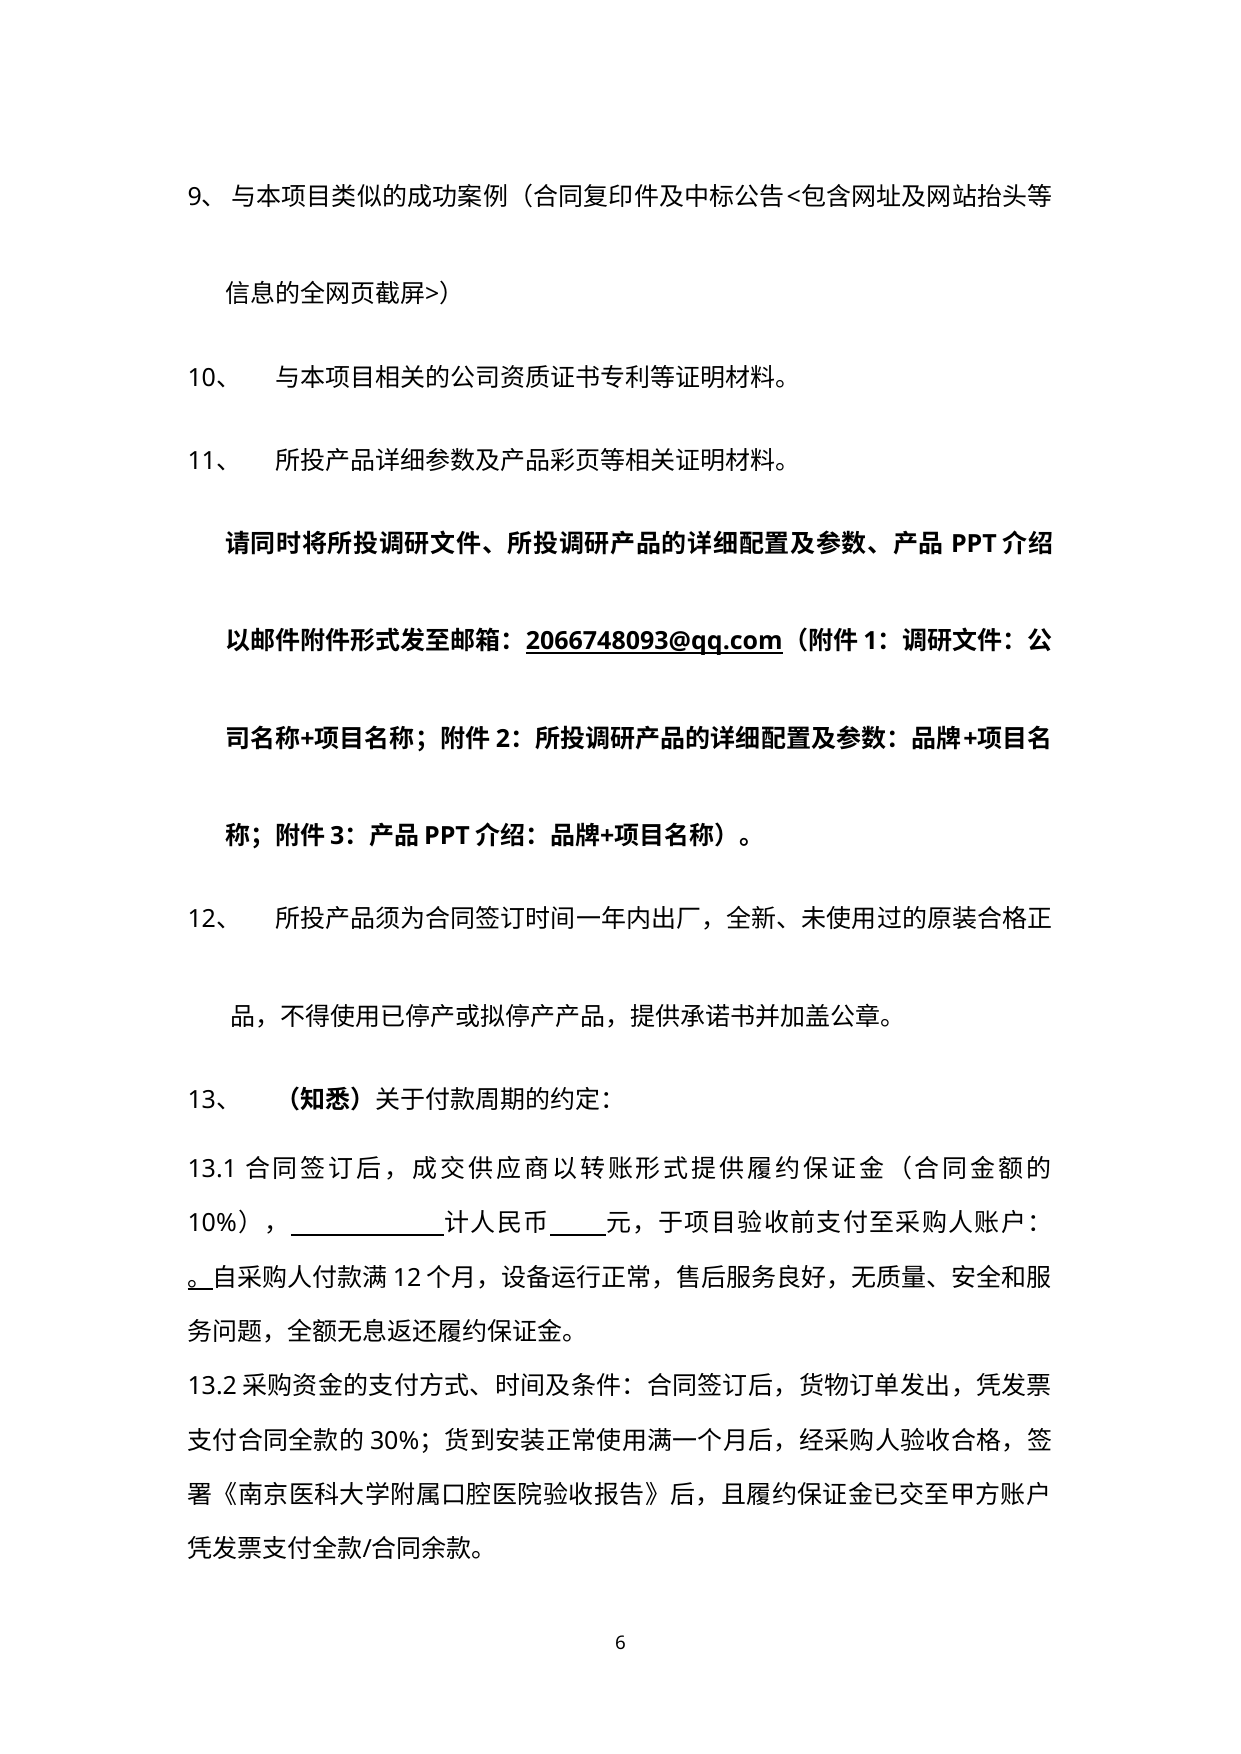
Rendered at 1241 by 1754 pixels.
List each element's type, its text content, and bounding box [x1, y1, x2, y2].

list 与本项目类似的成功案例（合同复印件及中标公告<包含网址及网站抬头等信息的全网页截屏>） [187, 162, 1053, 324]
list （知悉）关于付款周期的约定： [187, 1065, 1053, 1130]
text 13.2采购资金的支付方式、时间及条件：合同签订后，货物订单发出，凭发票支付合同全款的30%；货到安装正常使用满一个月后，经采购人验收合格，签署《南京医科大学附属口腔医院验收报告》后，且履约保证金已交至甲方账户，凭发票支付全款/合同余款。 [187, 1366, 1053, 1565]
list 所投产品须为合同签订时间一年内出厂，全新、未使用过的原装合格正品，不得使用已停产或拟停产产品，提供承诺书并加盖公章。 [187, 884, 1053, 1047]
list 请同时将所投调研文件、所投调研产品的详细配置及参数、产品PPT介绍以邮件附件形式发至邮箱：2066748093@qq.com（附件1：调研文件：公司名称+项目名称；附件2：所投调研产品的详细配置及参数：品牌+项目名称；附件3：产品PPT介绍：品牌+项目名称）。 [225, 509, 1053, 866]
list 与本项目相关的公司资质证书专利等证明材料。 [187, 343, 1053, 408]
text 13.1合同签订后，成交供应商以转账形式提供履约保证金（合同金额的10%）， 计人民币 元，于项目验收前支付至采购人账户： 。自采购人付款满12个月，设备运行正常，售后服务良好，无质量、安全和服务问题，全额无息返还履约保证金。 [187, 1148, 1053, 1348]
list 所投产品详细参数及产品彩页等相关证明材料。 [187, 426, 1053, 491]
